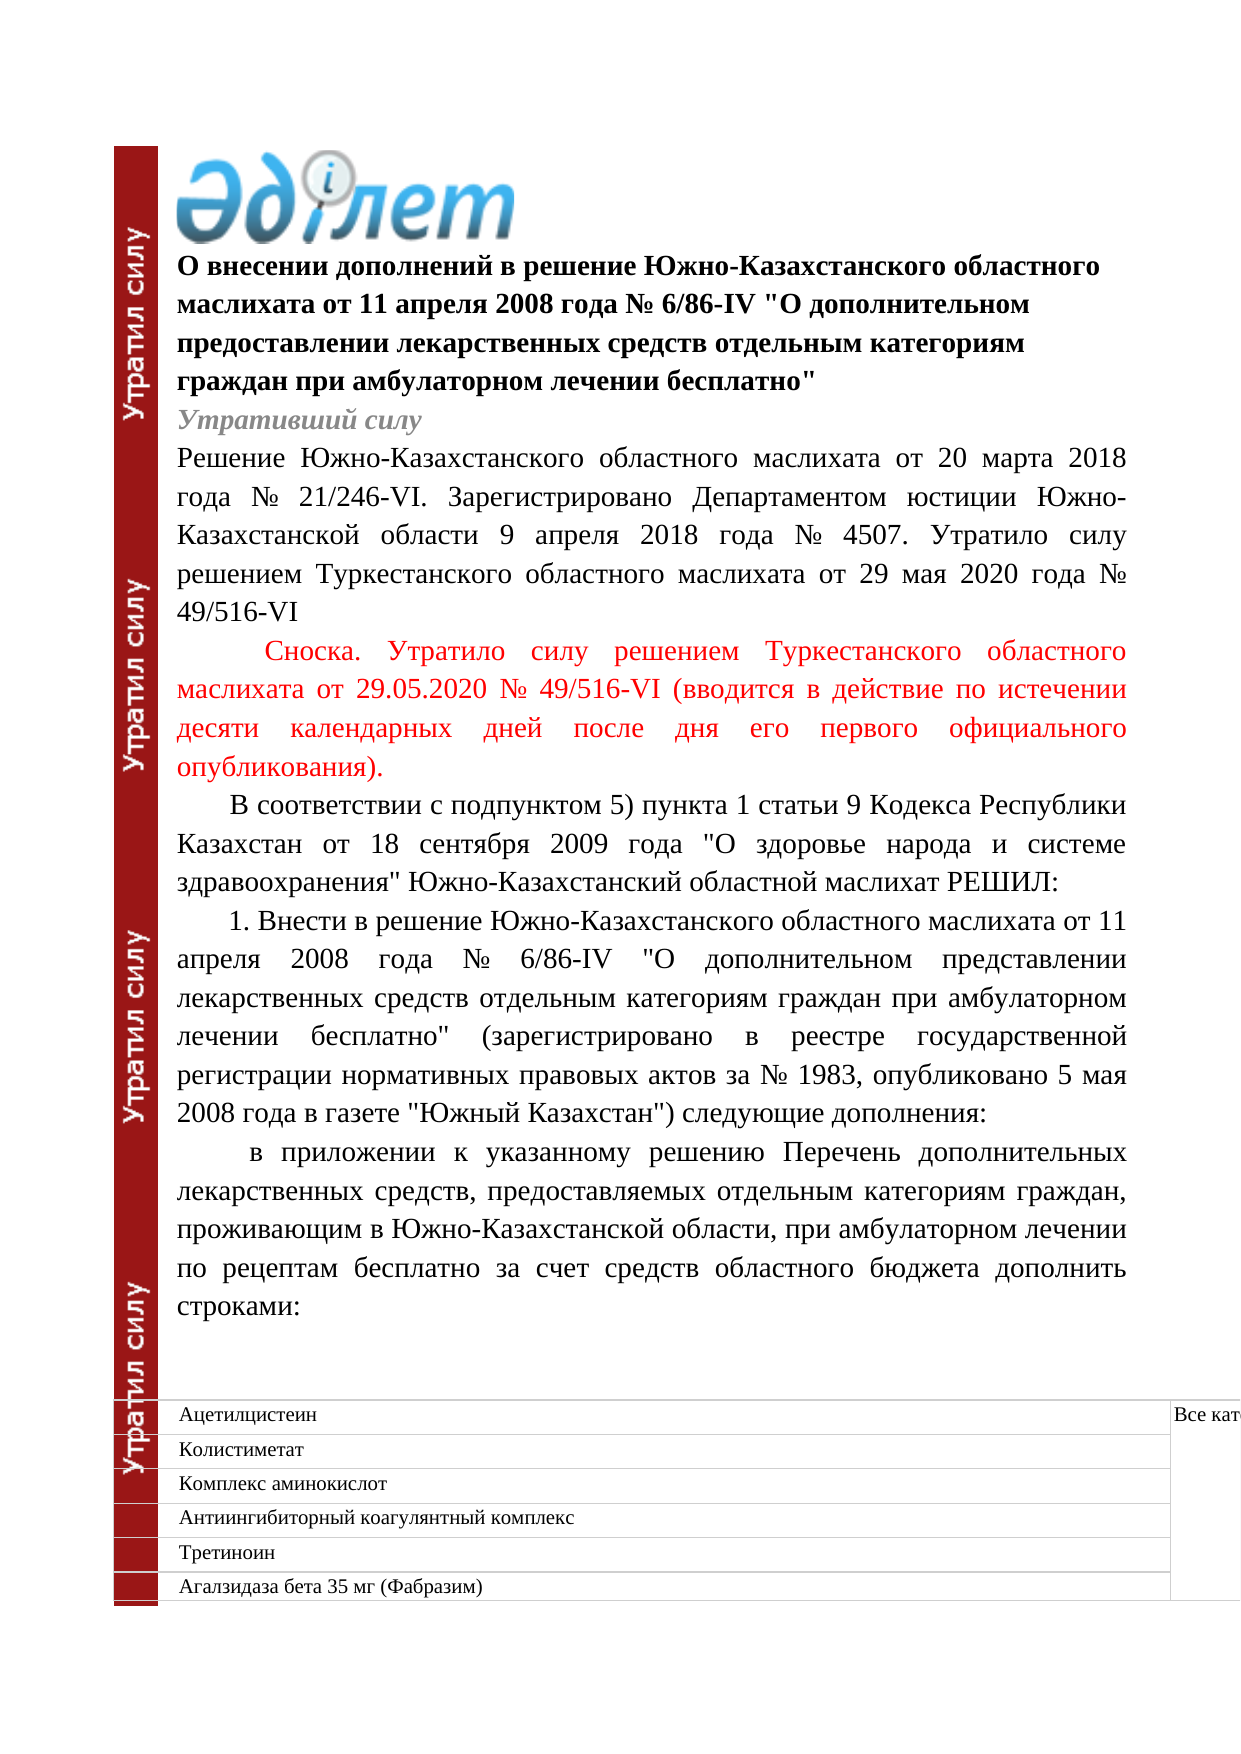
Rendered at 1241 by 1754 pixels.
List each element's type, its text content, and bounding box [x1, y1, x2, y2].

table_header Ацетилцистеин [114, 1401, 1170, 1434]
picture [176, 150, 515, 244]
picture [114, 397, 158, 402]
table_cell Третиноин [114, 1538, 1170, 1571]
table_cell Колистиметат [114, 1435, 1170, 1468]
text О внесении дополнений в решение Южно-Казахстанского областного маслихата от 11 апреля 2008 года № 6/86-IV "О дополнительном предоставлении лекарственных средств отдельным категориям граждан при амбулаторном лечении бесплатно" [112, 248, 1128, 397]
picture [114, 1129, 158, 1134]
table_cell Комплекс аминокислот [114, 1469, 1170, 1502]
picture [114, 628, 158, 633]
picture [114, 1322, 158, 1399]
text В соответствии с подпунктом 5) пункта 1 статьи 9 Кодекса Республики Казахстан от 18 сентября 2009 года "О здоровье народа и системе здравоохранения" Южно-Казахстанский областной маслихат РЕШИЛ: [112, 787, 1128, 898]
picture [114, 782, 158, 787]
picture [114, 1601, 158, 1606]
text 1. Внести в решение Южно-Казахстанского областного маслихата от 11 апреля 2008 года № 6/86-ІV "О дополнительном представлении лекарственных средств отдельным категориям граждан при амбулаторном лечении бесплатно" (зарегистрировано в реестре государственной регистрации нормативных правовых актов за № 1983, опубликовано 5 мая 2008 года в газете "Южный Казахстан") следующие дополнения: [112, 903, 1128, 1129]
table_cell Агалзидаза бета 35 мг (Фабразим) [114, 1573, 1170, 1600]
text Утративший силу [112, 402, 1128, 435]
text Сноска. Утратило силу решением Туркестанского областного маслихата от 29.05.2020 № 49/516-VI (вводится в действие по истечении десяти календарных дней после дня его первого официального опубликования). [112, 633, 1128, 782]
text Решение Южно-Казахстанского областного маслихата от 20 марта 2018 года № 21/246-VI. Зарегистрировано Департаментом юстиции Южно-Казахстанской области 9 апреля 2018 года № 4507. Утратило силу решением Туркестанского областного маслихата от 29 мая 2020 года № 49/516-VI [112, 440, 1128, 628]
table_cell Антиингибиторный коагулянтный комплекс [114, 1504, 1170, 1537]
picture [114, 898, 158, 903]
text в приложении к указанному решению Перечень дополнительных лекарственных средств, предоставляемых отдельным категориям граждан, проживающим в Южно-Казахстанской области, при амбулаторном лечении по рецептам бесплатно за счет средств областного бюджета дополнить строками: [112, 1134, 1128, 1322]
table_header Все категории [1171, 1401, 1240, 1600]
picture [114, 435, 158, 440]
picture [114, 146, 158, 248]
